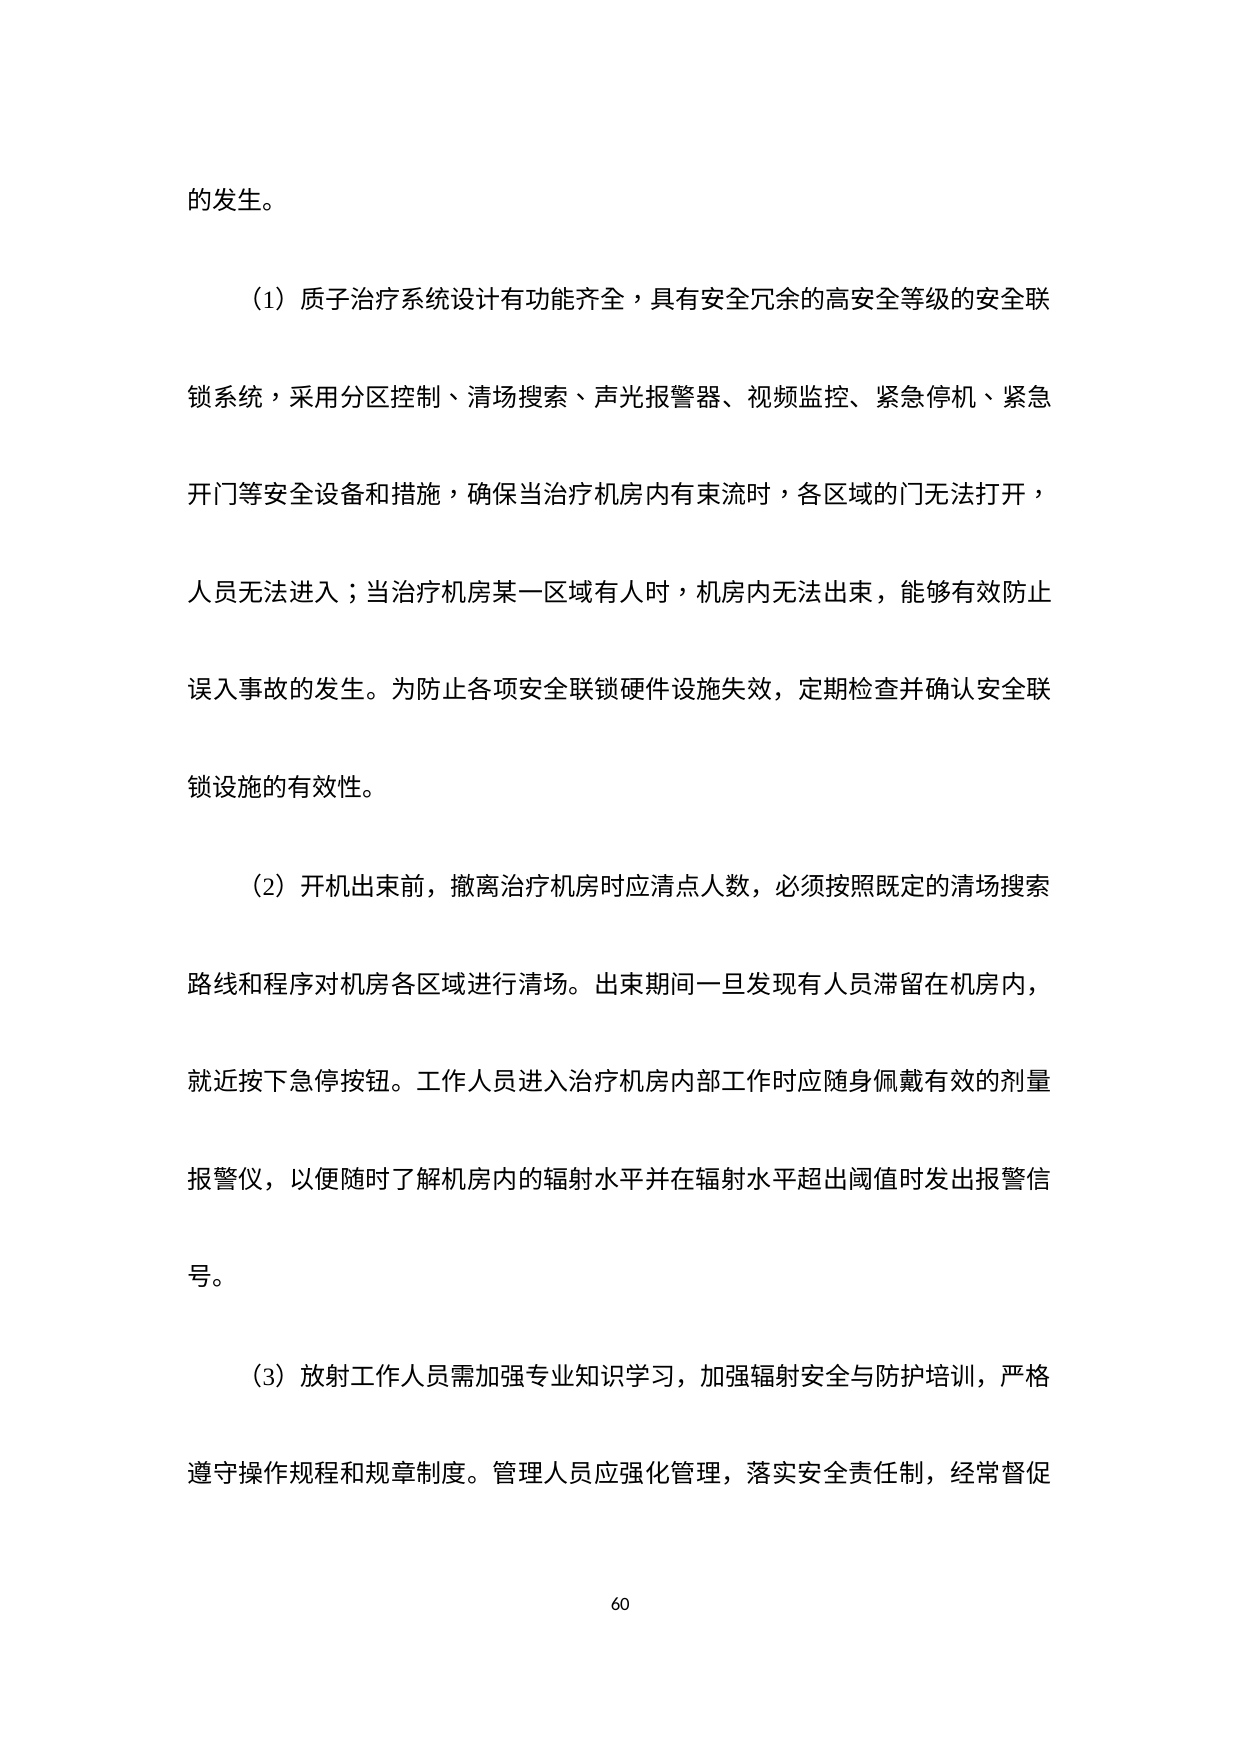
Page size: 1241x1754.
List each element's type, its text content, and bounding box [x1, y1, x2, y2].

text （2）开机出束前，撤离治疗机房时应清点人数，必须按照既定的清场搜索路线和程序对机房各区域进行清场。出束期间一旦发现有人员滞留在机房内，就近按下急停按钮。工作人员进入治疗机房内部工作时应随身佩戴有效的剂量报警仪，以便随时了解机房内的辐射水平并在辐射水平超出阈值时发出报警信号。 [187, 852, 1053, 1307]
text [187, 166, 1053, 231]
text （1）质子治疗系统设计有功能齐全，具有安全冗余的高安全等级的安全联锁系统，采用分区控制、清场搜索、声光报警器、视频监控、紧急停机、紧急开门等安全设备和措施，确保当治疗机房内有束流时，各区域的门无法打开，人员无法进入；当治疗机房某一区域有人时，机房内无法出束，能够有效防止误入事故的发生。为防止各项安全联锁硬件设施失效，定期检查并确认安全联锁设施的有效性。 [187, 266, 1053, 818]
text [187, 1342, 1053, 1504]
